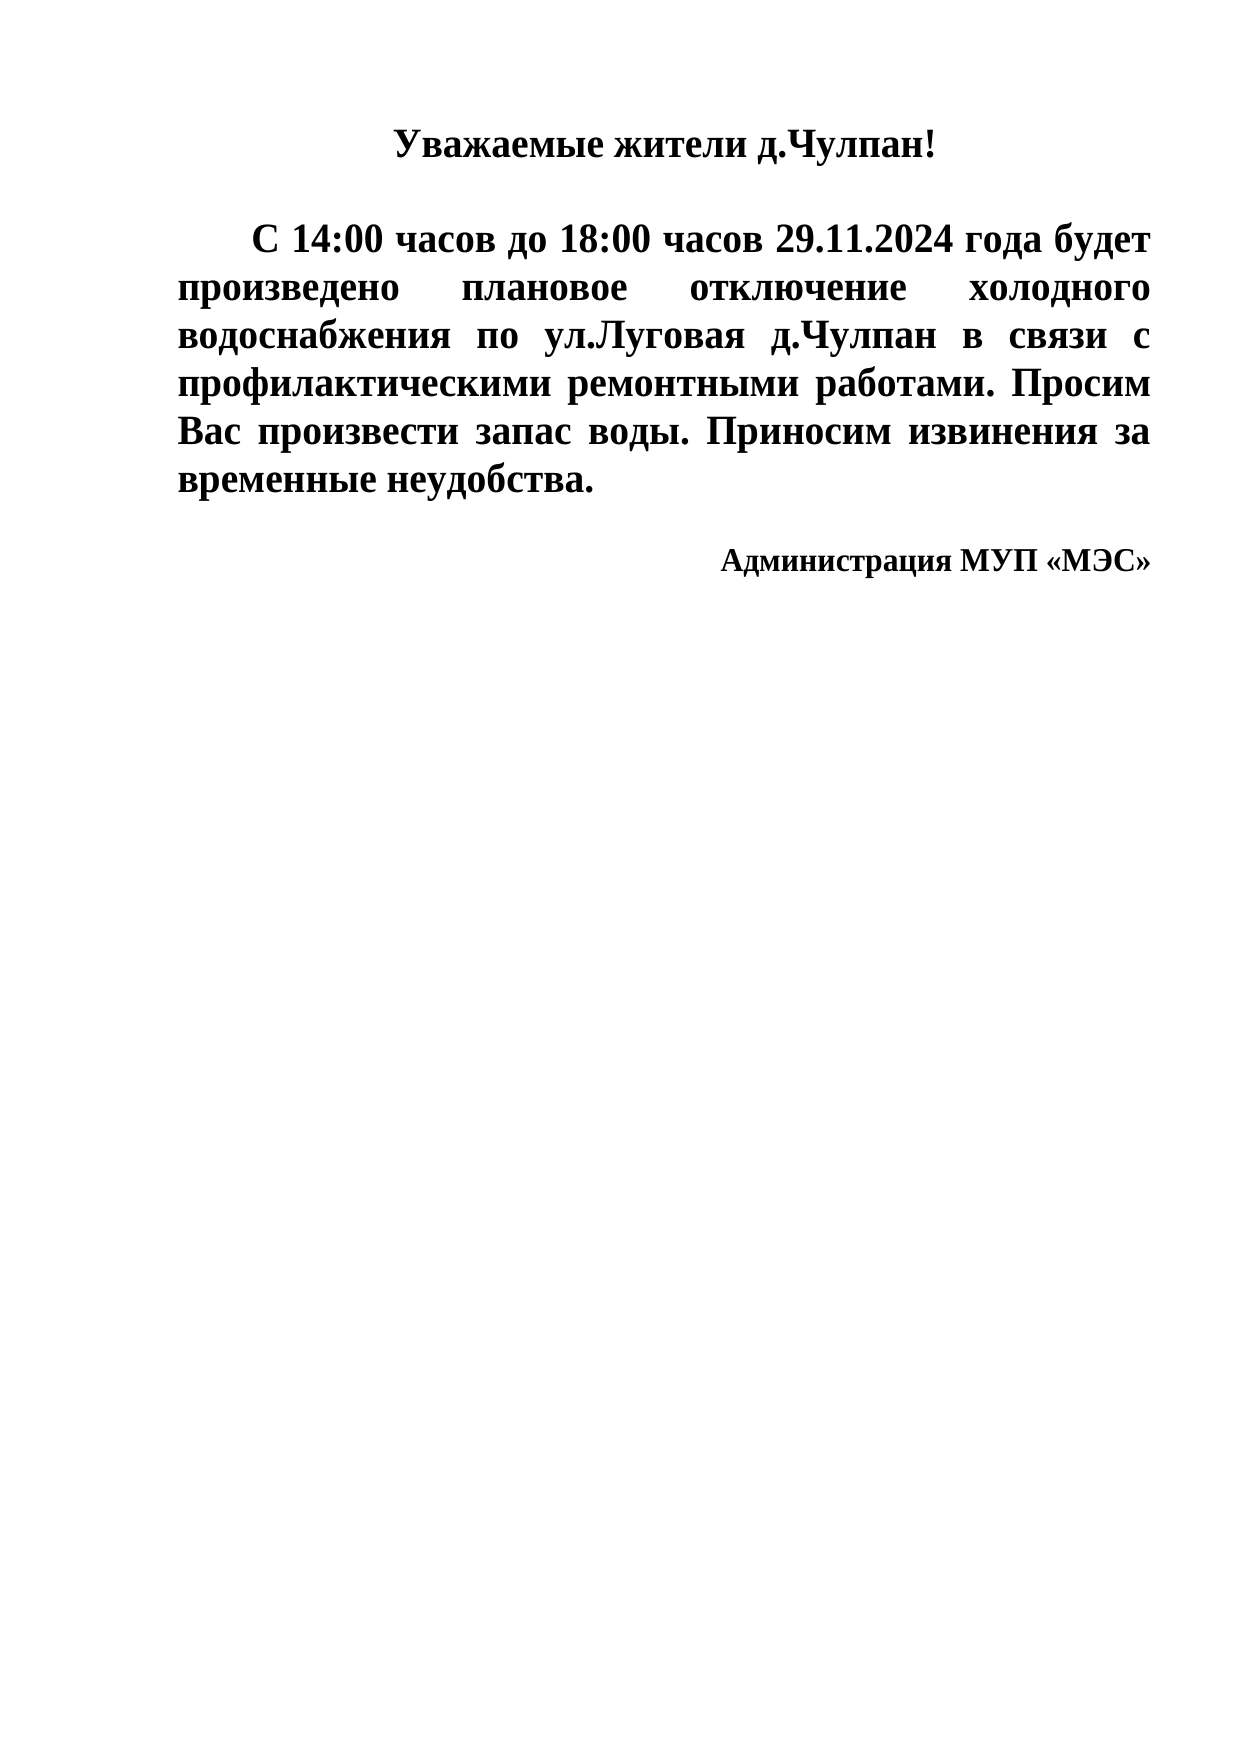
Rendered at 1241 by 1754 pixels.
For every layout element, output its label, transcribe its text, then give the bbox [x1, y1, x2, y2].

text Уважаемые жители д.Чулпан! [177, 118, 1152, 166]
text Администрация МУП «МЭС» [177, 540, 1152, 578]
text С 14:00 часов до 18:00 часов 29.11.2024 года будет произведено плановое отключение холодного водоснабжения по ул.Луговая д.Чулпан в связи с профилактическими ремонтными работами. Просим Вас произвести запас воды. Приносим извинения за временные неудобства. [177, 214, 1152, 501]
